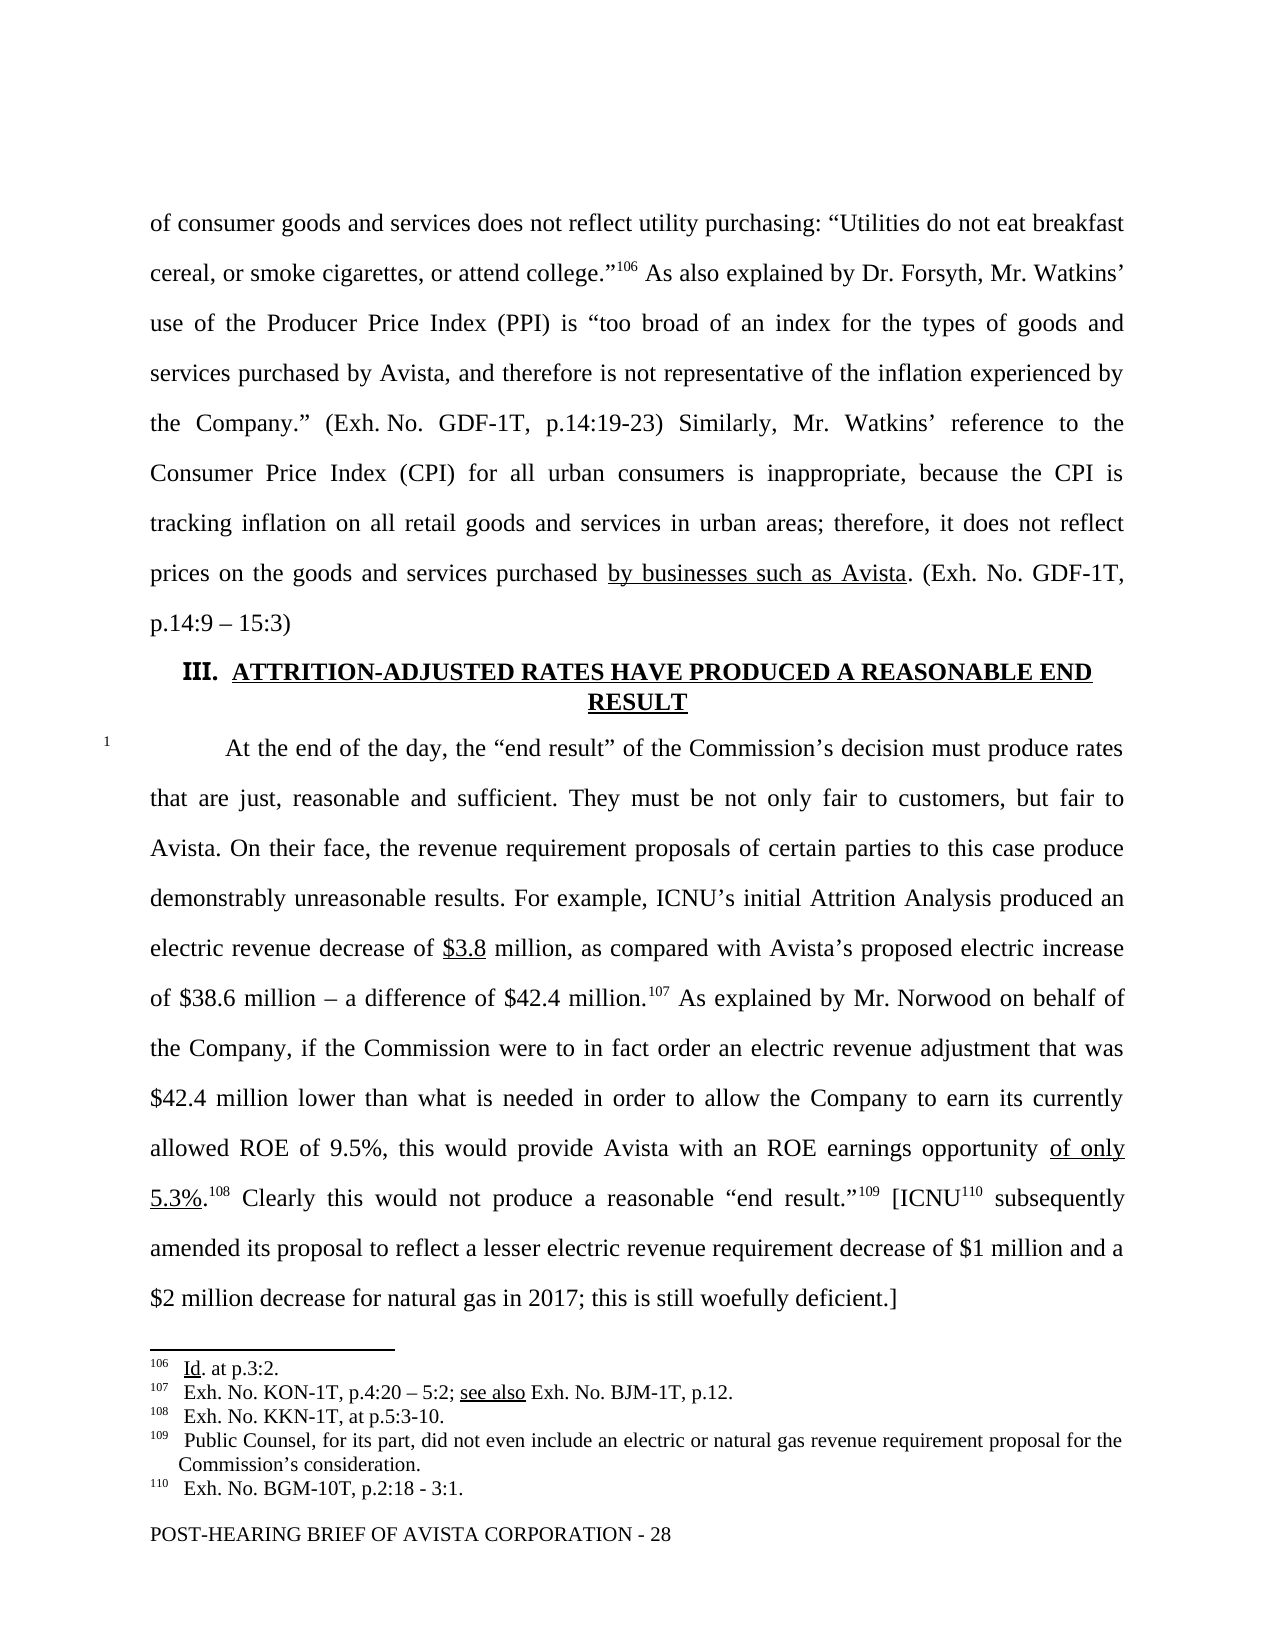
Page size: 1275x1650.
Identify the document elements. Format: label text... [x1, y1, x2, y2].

subtitle At the end of the day, the “end result” of the Commission’s decision must produce rates that are just, reasonable and sufficient. They must be not only fair to customers, but fair to Avista. On their face, the revenue requirement proposals of certain parties to this case produce demonstrably unreasonable results. For example, ICNU’s initial Attrition Analysis produced an electric revenue decrease of $3.8 million, as compared with Avista’s proposed electric increase of $38.6 million – a difference of $42.4 million. As explained by Mr. Norwood on behalf of the Company, if the Commission were to in fact order an electric revenue adjustment that was $42.4 million lower than what is needed in order to allow the Company to earn its currently allowed ROE of 9.5%, this would provide Avista with an ROE earnings opportunity of only 5.3%. Clearly this would not produce a reasonable “end result.” [ICNU subsequently amended its proposal to reflect a lesser electric revenue requirement decrease of $1 million and a $2 million decrease for natural gas in 2017; this is still woefully deficient.] [103, 716, 1125, 1316]
subtitle ATTRITION-ADJUSTED RATES HAVE PRODUCED A REASONABLE END RESULT [150, 653, 1125, 716]
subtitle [103, 191, 1125, 641]
